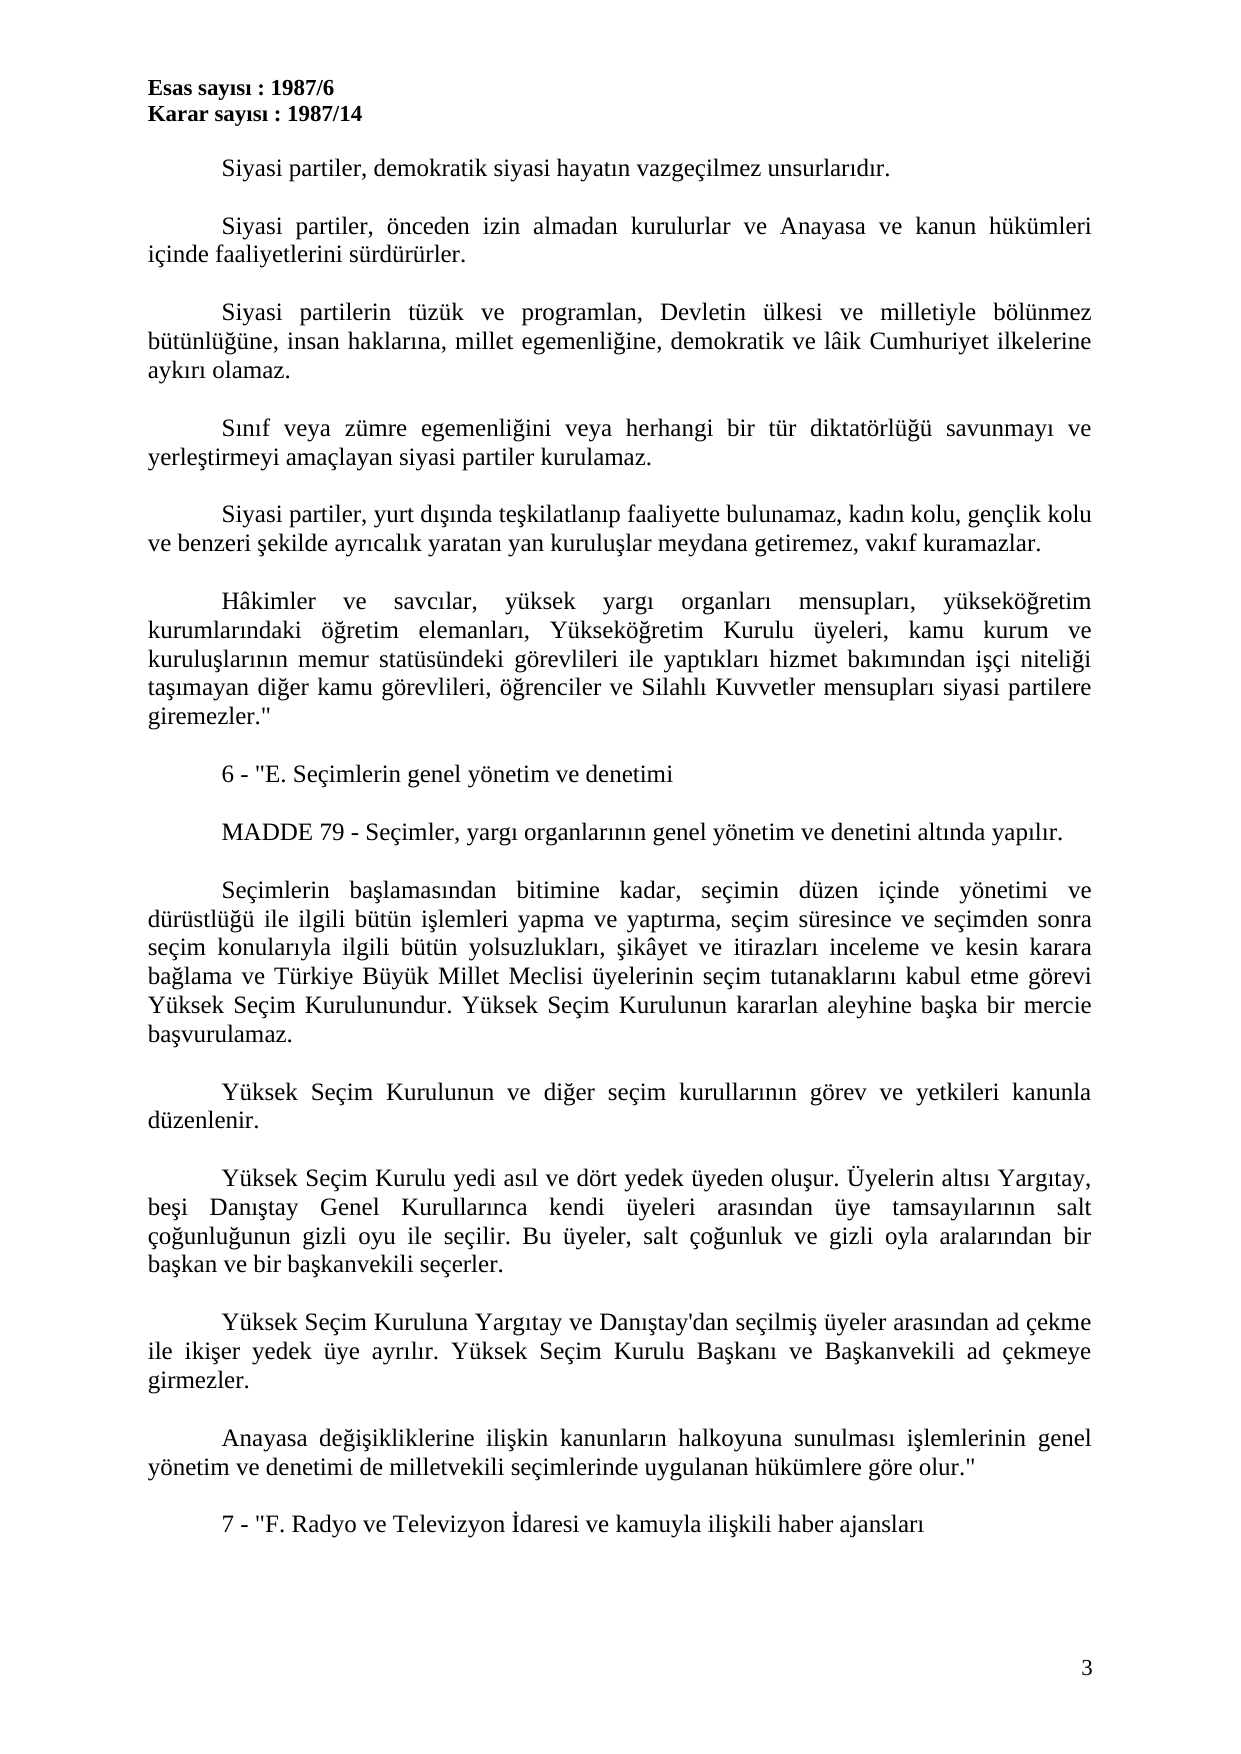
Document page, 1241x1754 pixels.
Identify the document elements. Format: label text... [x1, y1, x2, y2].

text Siyasi partilerin tüzük ve programlan, Devletin ülkesi ve milletiyle bölünmez bütünlüğüne, insan haklarına, millet egemenliğine, demokratik ve lâik Cumhuriyet ilkelerine aykırı olamaz. [148, 297, 1093, 384]
text Sınıf veya zümre egemenliğini veya herhangi bir tür diktatörlüğü savunmayı ve yerleştirmeyi amaçlayan siyasi partiler kurulamaz. [148, 413, 1093, 470]
text Yüksek Seçim Kurulunun ve diğer seçim kurullarının görev ve yetkileri kanunla düzenlenir. [148, 1077, 1093, 1134]
text Siyasi partiler, önceden izin almadan kurulurlar ve Anayasa ve kanun hükümleri içinde faaliyetlerini sürdürürler. [148, 211, 1093, 268]
text Anayasa değişikliklerine ilişkin kanunların halkoyuna sunulması işlemlerinin genel yönetim ve denetimi de milletvekili seçimlerinde uygulanan hükümlere göre olur." [148, 1423, 1093, 1480]
text Yüksek Seçim Kuruluna Yargıtay ve Danıştay'dan seçilmiş üyeler arasından ad çekme ile ikişer yedek üye ayrılır. Yüksek Seçim Kurulu Başkanı ve Başkanvekili ad çekmeye girmezler. [148, 1307, 1093, 1394]
text Seçimlerin başlamasından bitimine kadar, seçimin düzen içinde yönetimi ve dürüstlüğü ile ilgili bütün işlemleri yapma ve yaptırma, seçim süresince ve seçimden sonra seçim konularıyla ilgili bütün yolsuzlukları, şikâyet ve itirazları inceleme ve kesin karara bağlama ve Türkiye Büyük Millet Meclisi üyelerinin seçim tutanaklarını kabul etme görevi Yüksek Seçim Kurulunundur. Yüksek Seçim Kurulunun kararlan aleyhine başka bir mercie başvurulamaz. [148, 875, 1093, 1047]
text Yüksek Seçim Kurulu yedi asıl ve dört yedek üyeden oluşur. Üyelerin altısı Yargıtay, beşi Danıştay Genel Kurullarınca kendi üyeleri arasından üye tamsayılarının salt çoğunluğunun gizli oyu ile seçilir. Bu üyeler, salt çoğunluk ve gizli oyla aralarından bir başkan ve bir başkanvekili seçerler. [148, 1163, 1093, 1278]
text Siyasi partiler, yurt dışında teşkilatlanıp faaliyette bulunamaz, kadın kolu, gençlik kolu ve benzeri şekilde ayrıcalık yaratan yan kuruluşlar meydana getiremez, vakıf kuramazlar. [148, 499, 1093, 557]
text 6 - "E. Seçimlerin genel yönetim ve denetimi [148, 759, 1093, 788]
text Siyasi partiler, demokratik siyasi hayatın vazgeçilmez unsurlarıdır. [148, 153, 1093, 182]
text Hâkimler ve savcılar, yüksek yargı organları mensupları, yükseköğretim kurumlarındaki öğretim elemanları, Yükseköğretim Kurulu üyeleri, kamu kurum ve kuruluşlarının memur statüsündeki görevlileri ile yaptıkları hizmet bakımından işçi niteliği taşımayan diğer kamu görevlileri, öğrenciler ve Silahlı Kuvvetler mensupları siyasi partilere giremezler." [148, 586, 1093, 730]
text 7 - "F. Radyo ve Televizyon İdaresi ve kamuyla ilişkili haber ajansları [148, 1509, 1093, 1538]
text MADDE 79 - Seçimler, yargı organlarının genel yönetim ve denetini altında yapılır. [148, 817, 1093, 846]
